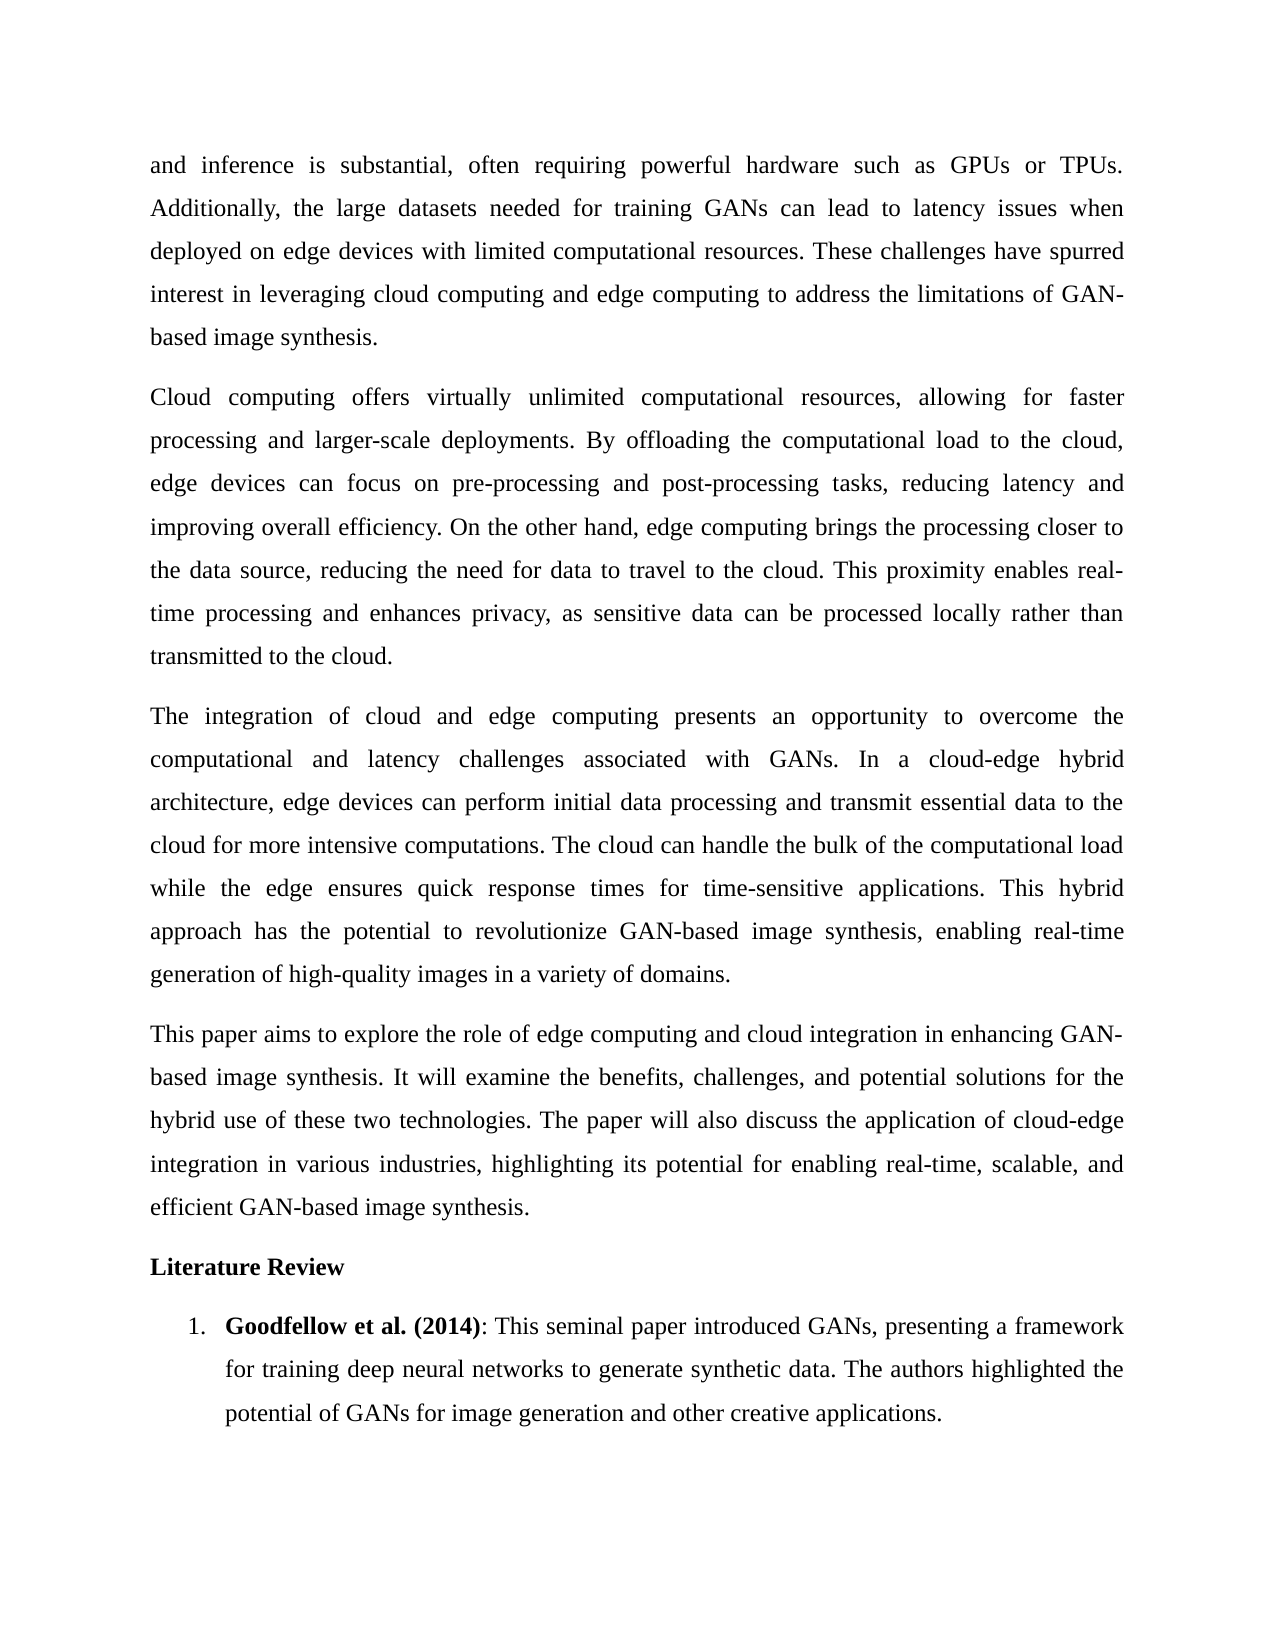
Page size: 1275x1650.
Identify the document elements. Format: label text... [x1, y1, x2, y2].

text The integration of cloud and edge computing presents an opportunity to overcome the computational and latency challenges associated with GANs. In a cloud-edge hybrid architecture, edge devices can perform initial data processing and transmit essential data to the cloud for more intensive computations. The cloud can handle the bulk of the computational load while the edge ensures quick response times for time-sensitive applications. This hybrid approach has the potential to revolutionize GAN-based image synthesis, enabling real-time generation of high-quality images in a variety of domains. [150, 701, 1125, 988]
text Literature Review [150, 1252, 1125, 1280]
list Goodfellow et al. (2014): This seminal paper introduced GANs, presenting a framework for training deep neural networks to generate synthetic data. The authors highlighted the potential of GANs for image generation and other creative applications. [187, 1311, 1125, 1426]
text This paper aims to explore the role of edge computing and cloud integration in enhancing GAN-based image synthesis. It will examine the benefits, challenges, and potential solutions for the hybrid use of these two technologies. The paper will also discuss the application of cloud-edge integration in various industries, highlighting its potential for enabling real-time, scalable, and efficient GAN-based image synthesis. [150, 1019, 1125, 1221]
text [150, 150, 1125, 351]
text Cloud computing offers virtually unlimited computational resources, allowing for faster processing and larger-scale deployments. By offloading the computational load to the cloud, edge devices can focus on pre-processing and post-processing tasks, reducing latency and improving overall efficiency. On the other hand, edge computing brings the processing closer to the data source, reducing the need for data to travel to the cloud. This proximity enables real-time processing and enhances privacy, as sensitive data can be processed locally rather than transmitted to the cloud. [150, 382, 1125, 670]
